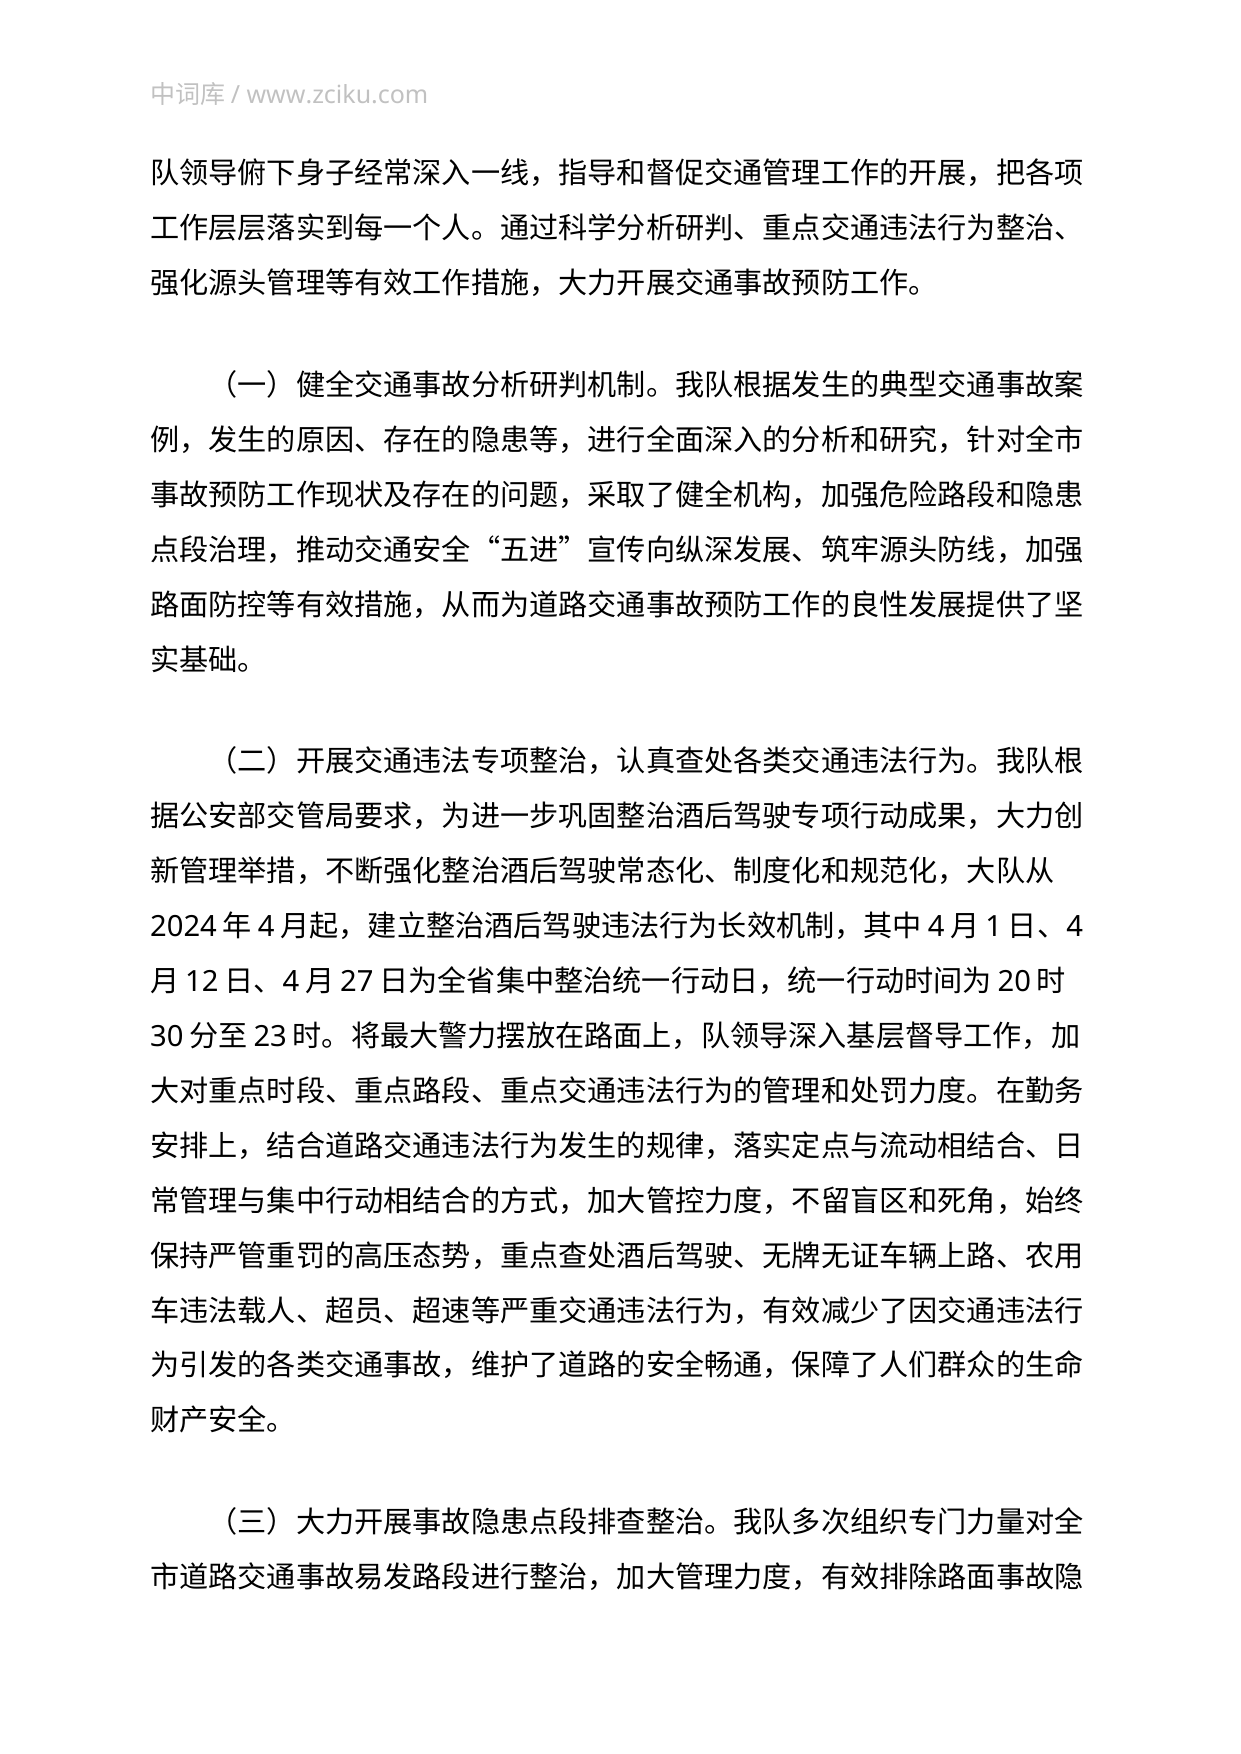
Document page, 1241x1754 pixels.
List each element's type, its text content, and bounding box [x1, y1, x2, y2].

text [150, 150, 1090, 302]
text （一）健全交通事故分析研判机制。我队根据发生的典型交通事故案例，发生的原因、存在的隐患等，进行全面深入的分析和研究，针对全市事故预防工作现状及存在的问题，采取了健全机构，加强危险路段和隐患点段治理，推动交通安全“五进”宣传向纵深发展、筑牢源头防线，加强路面防控等有效措施，从而为道路交通事故预防工作的良性发展提供了坚实基础。 [150, 362, 1090, 678]
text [150, 1499, 1090, 1596]
text （二）开展交通违法专项整治，认真查处各类交通违法行为。我队根据公安部交管局要求，为进一步巩固整治酒后驾驶专项行动成果，大力创新管理举措，不断强化整治酒后驾驶常态化、制度化和规范化，大队从2024年4月起，建立整治酒后驾驶违法行为长效机制，其中4月1日、4月12日、4月27日为全省集中整治统一行动日，统一行动时间为20时30分至23时。将最大警力摆放在路面上，队领导深入基层督导工作，加大对重点时段、重点路段、重点交通违法行为的管理和处罚力度。在勤务安排上，结合道路交通违法行为发生的规律，落实定点与流动相结合、日常管理与集中行动相结合的方式，加大管控力度，不留盲区和死角，始终保持严管重罚的高压态势，重点查处酒后驾驶、无牌无证车辆上路、农用车违法载人、超员、超速等严重交通违法行为，有效减少了因交通违法行为引发的各类交通事故，维护了道路的安全畅通，保障了人们群众的生命财产安全。 [150, 738, 1090, 1439]
